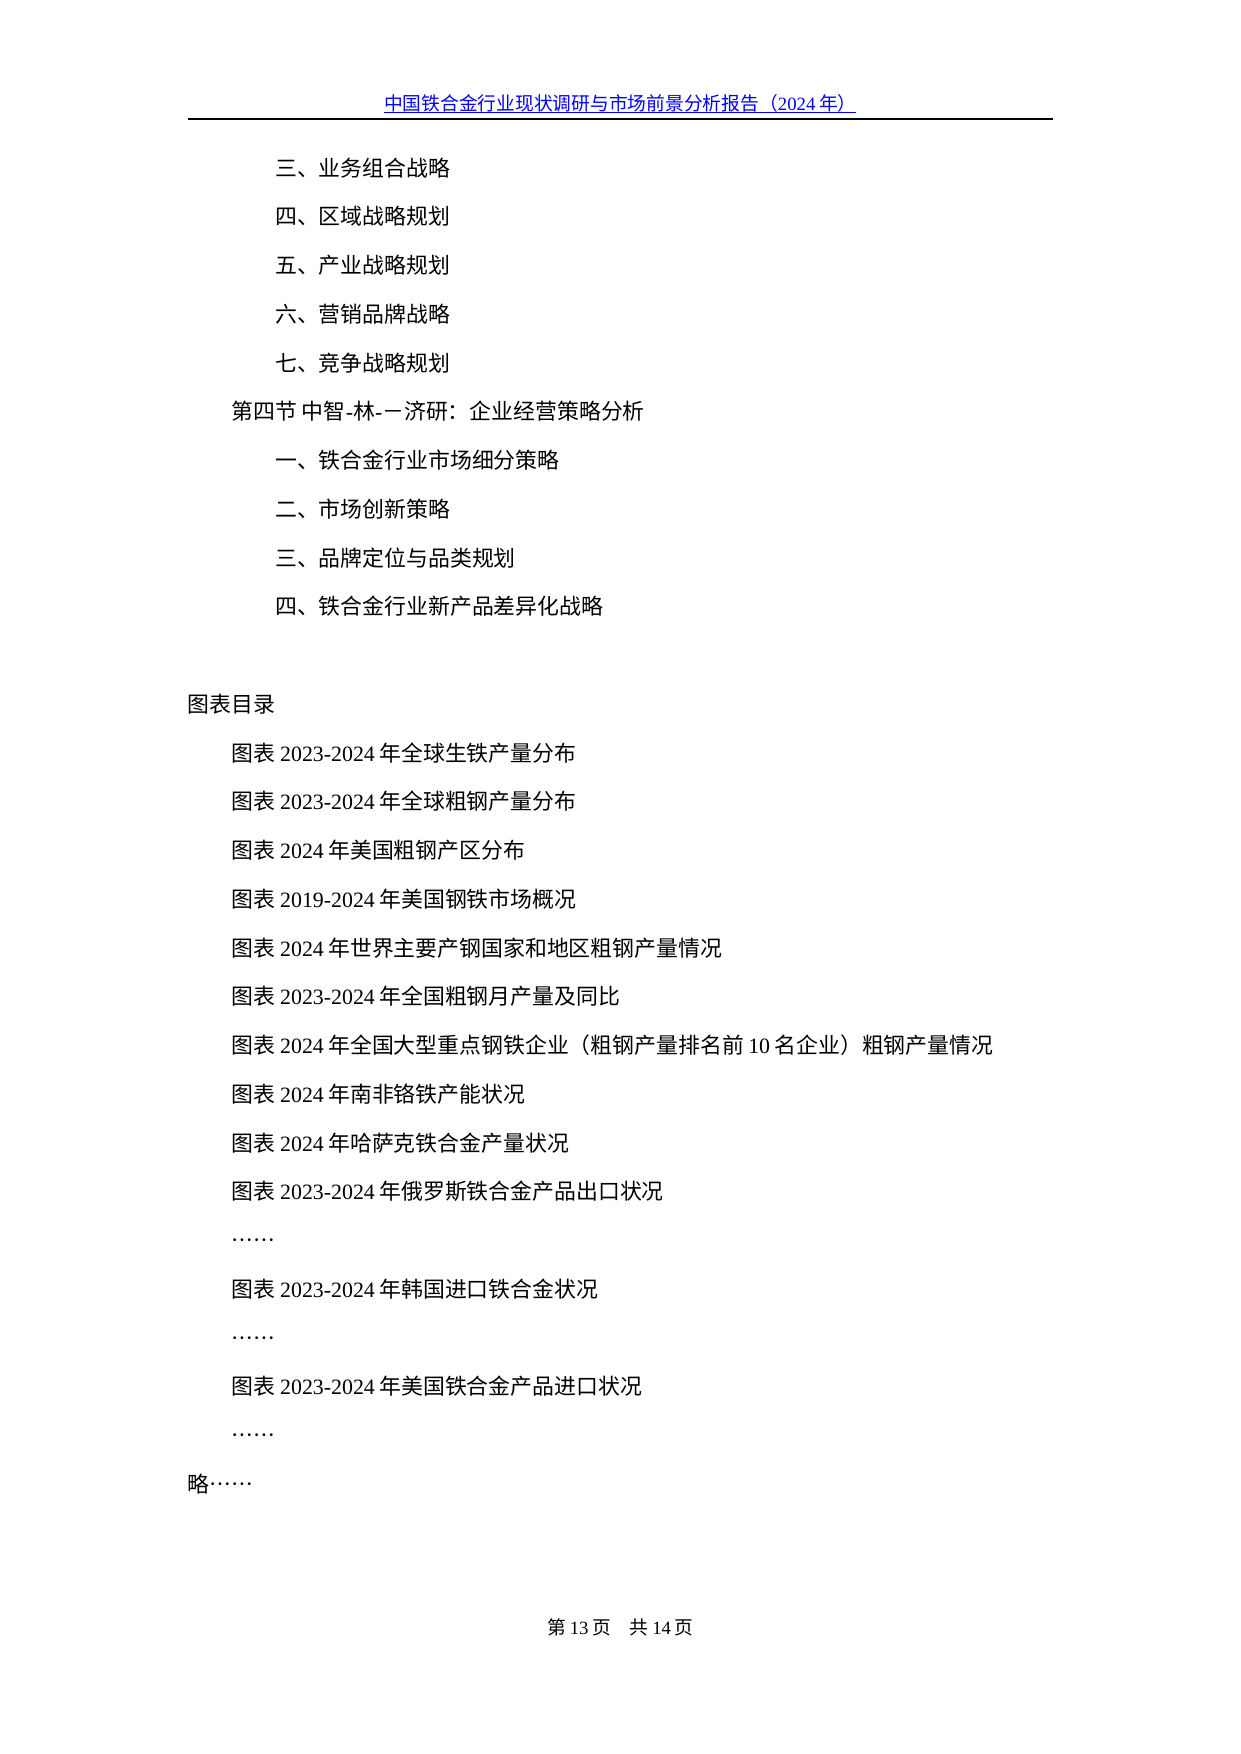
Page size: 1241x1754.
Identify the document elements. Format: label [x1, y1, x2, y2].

text [187, 150, 1053, 1499]
